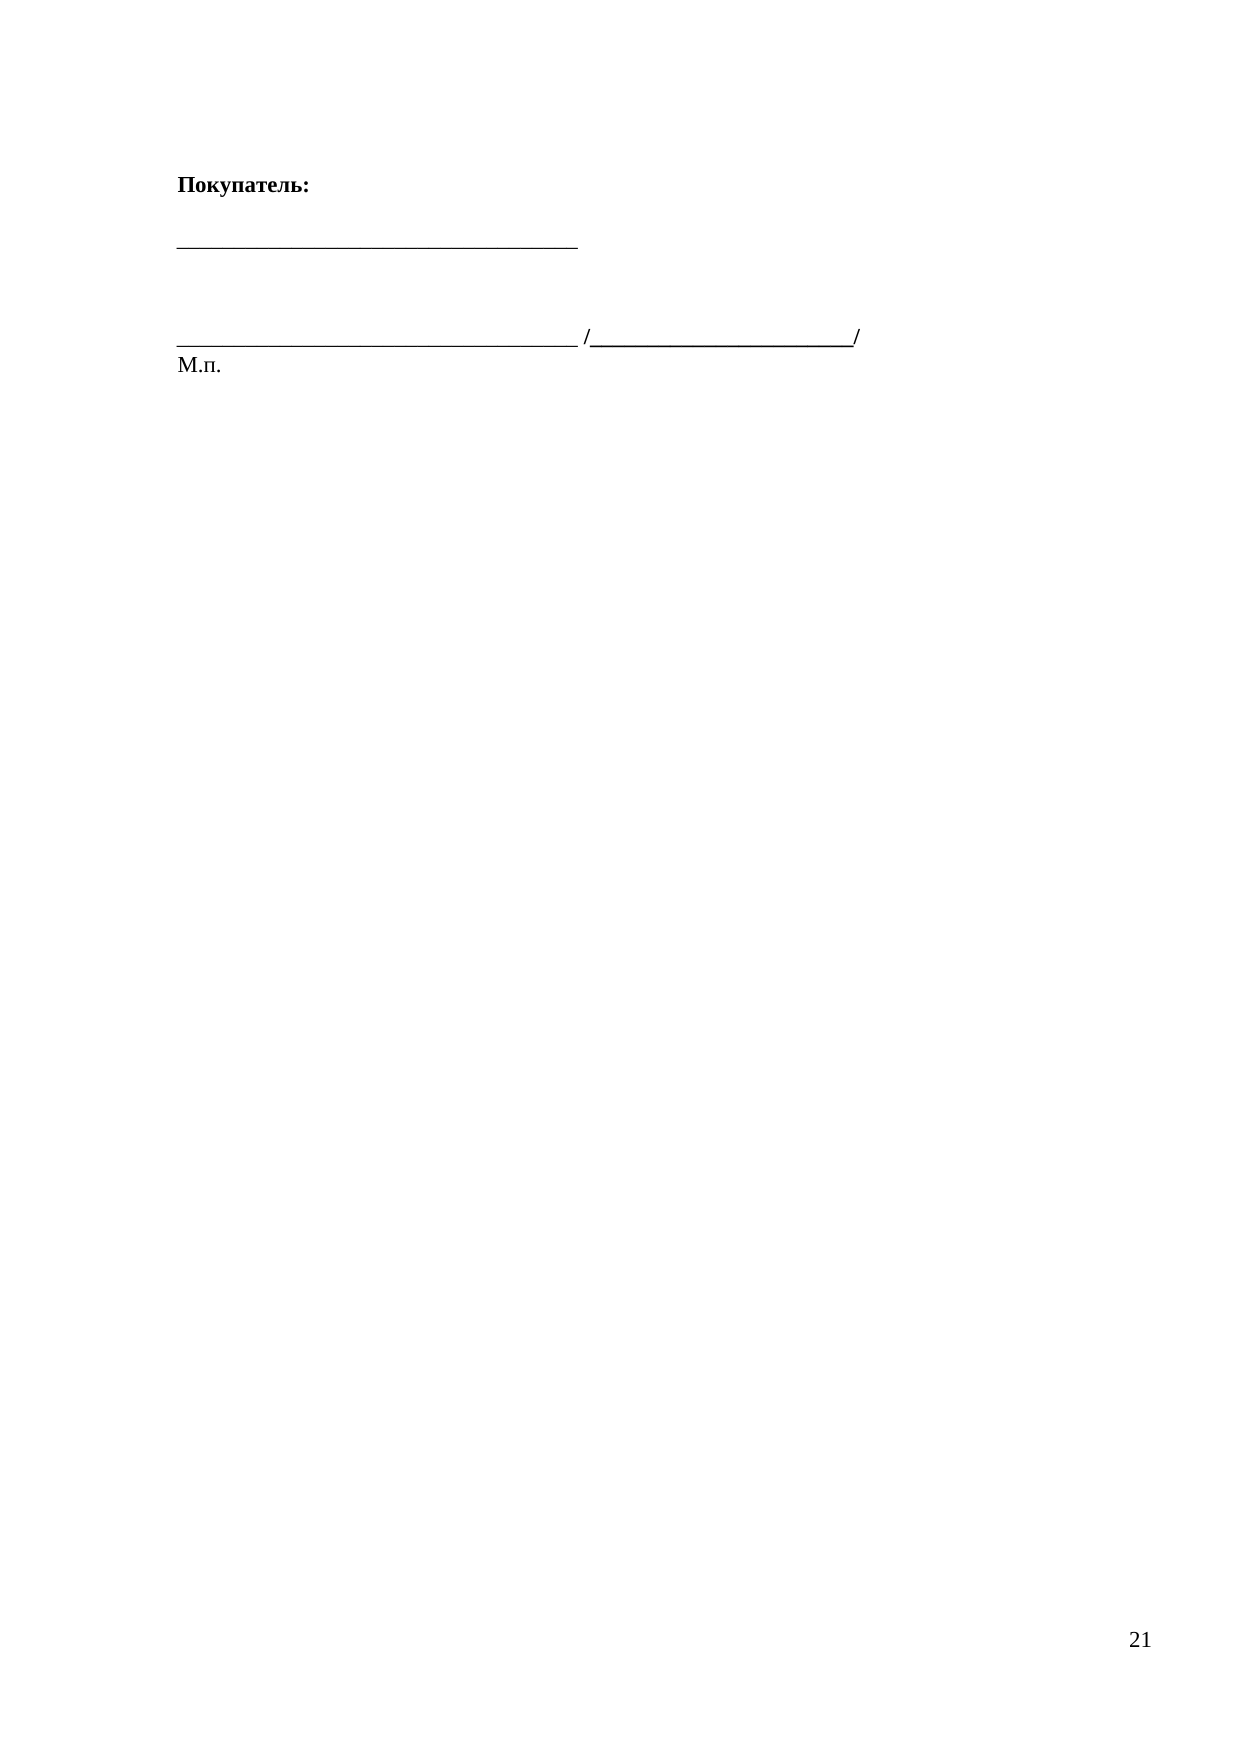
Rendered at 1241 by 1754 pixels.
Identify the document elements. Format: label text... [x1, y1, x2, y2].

text Покупатель: [177, 171, 1152, 197]
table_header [167, 323, 1162, 349]
table_header ___________________________________ [167, 225, 1162, 251]
text М.п. [177, 351, 1152, 377]
